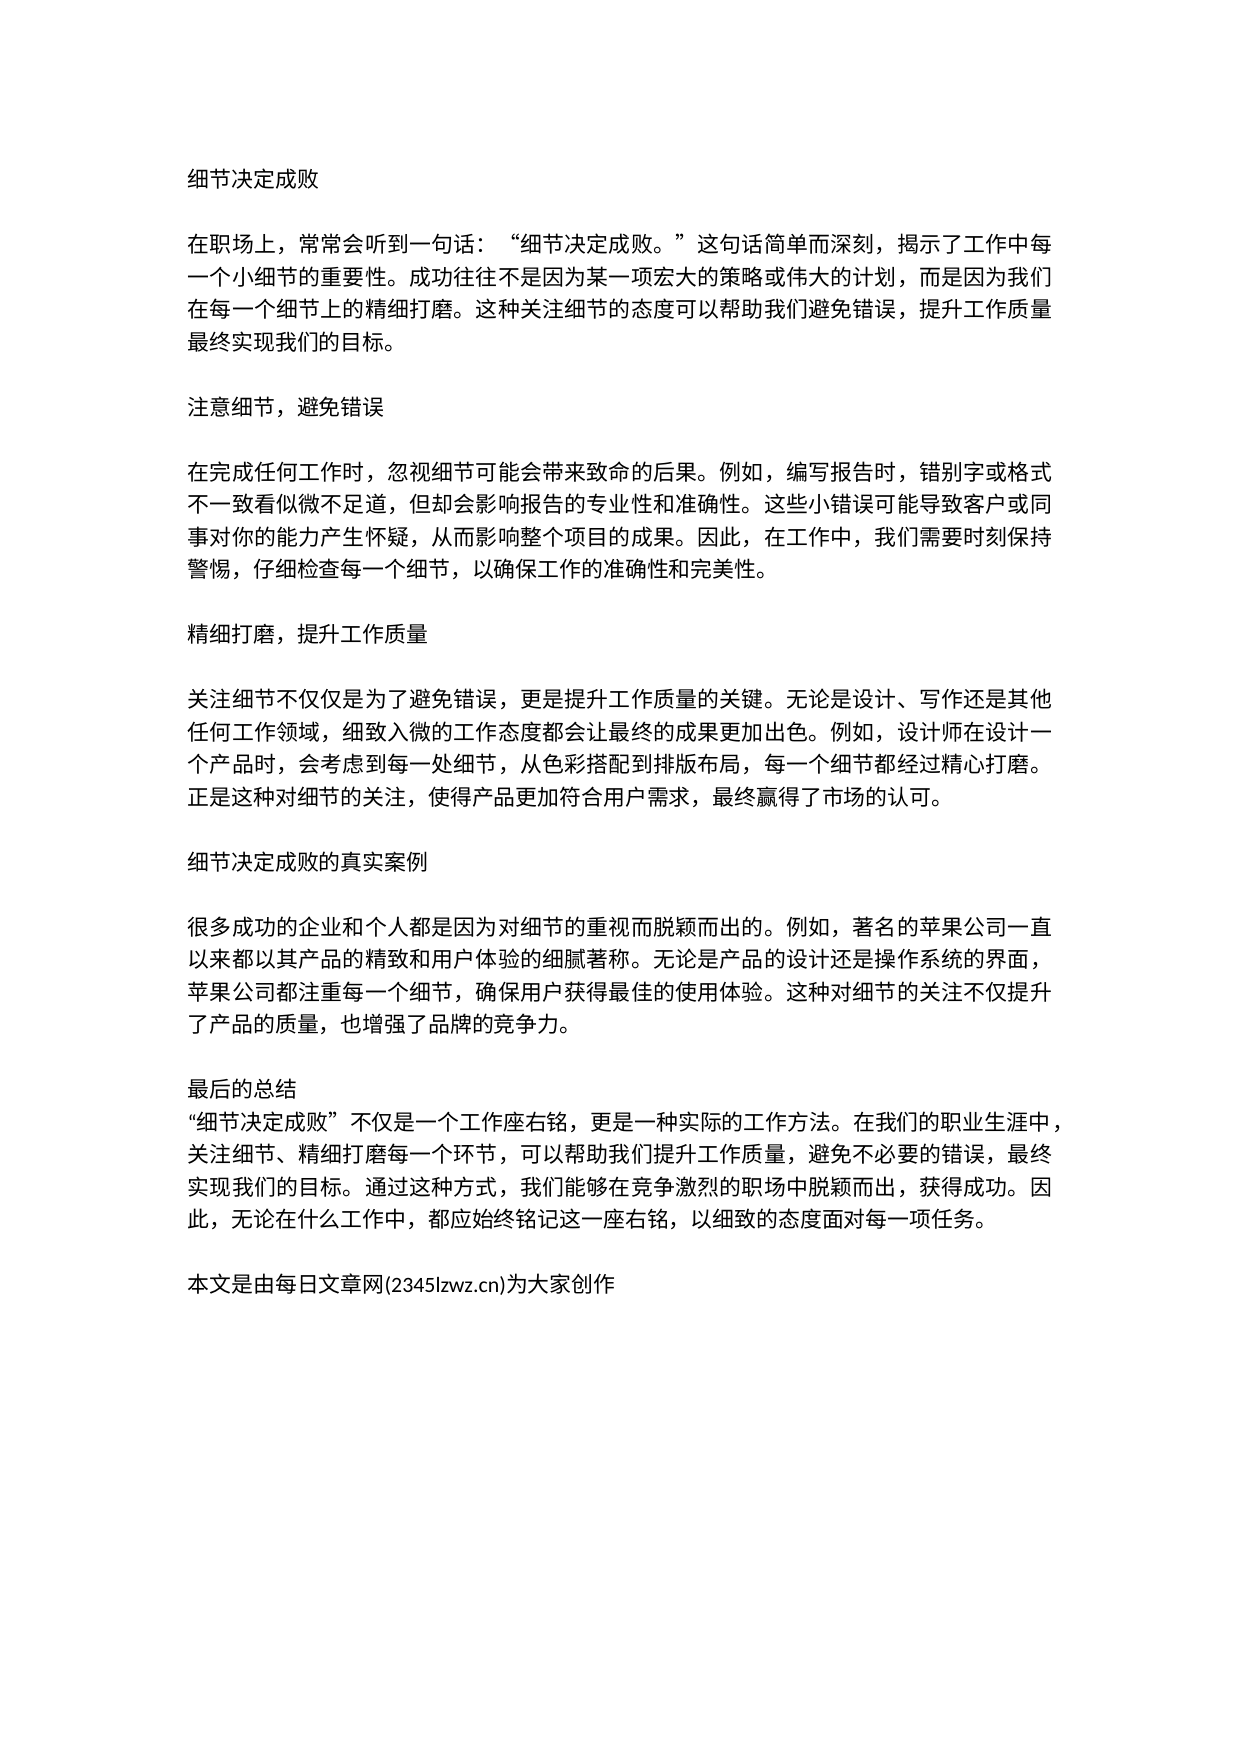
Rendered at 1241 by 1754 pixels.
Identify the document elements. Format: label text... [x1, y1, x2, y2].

text 本文是由每日文章网(2345lzwz.cn)为大家创作 [187, 1267, 1053, 1299]
text “细节决定成败”不仅是一个工作座右铭，更是一种实际的工作方法。在我们的职业生涯中，关注细节、精细打磨每一个环节，可以帮助我们提升工作质量，避免不必要的错误，最终实现我们的目标。通过这种方式，我们能够在竞争激烈的职场中脱颖而出，获得成功。因此，无论在什么工作中，都应始终铭记这一座右铭，以细致的态度面对每一项任务。 [187, 1104, 1053, 1234]
text 注意细节，避免错误 [187, 389, 1053, 422]
text 很多成功的企业和个人都是因为对细节的重视而脱颖而出的。例如，著名的苹果公司一直以来都以其产品的精致和用户体验的细腻著称。无论是产品的设计还是操作系统的界面，苹果公司都注重每一个细节，确保用户获得最佳的使用体验。这种对细节的关注不仅提升了产品的质量，也增强了品牌的竞争力。 [187, 909, 1053, 1039]
text 细节决定成败的真实案例 [187, 844, 1053, 877]
text 在职场上，常常会听到一句话：“细节决定成败。”这句话简单而深刻，揭示了工作中每一个小细节的重要性。成功往往不是因为某一项宏大的策略或伟大的计划，而是因为我们在每一个细节上的精细打磨。这种关注细节的态度可以帮助我们避免错误，提升工作质量，最终实现我们的目标。 [187, 227, 1053, 357]
text 最后的总结 [187, 1072, 1053, 1104]
text 在完成任何工作时，忽视细节可能会带来致命的后果。例如，编写报告时，错别字或格式不一致看似微不足道，但却会影响报告的专业性和准确性。这些小错误可能导致客户或同事对你的能力产生怀疑，从而影响整个项目的成果。因此，在工作中，我们需要时刻保持警惕，仔细检查每一个细节，以确保工作的准确性和完美性。 [187, 454, 1053, 584]
text 精细打磨，提升工作质量 [187, 617, 1053, 649]
text 细节决定成败 [187, 162, 1053, 194]
text 关注细节不仅仅是为了避免错误，更是提升工作质量的关键。无论是设计、写作还是其他任何工作领域，细致入微的工作态度都会让最终的成果更加出色。例如，设计师在设计一个产品时，会考虑到每一处细节，从色彩搭配到排版布局，每一个细节都经过精心打磨。正是这种对细节的关注，使得产品更加符合用户需求，最终赢得了市场的认可。 [187, 682, 1053, 812]
